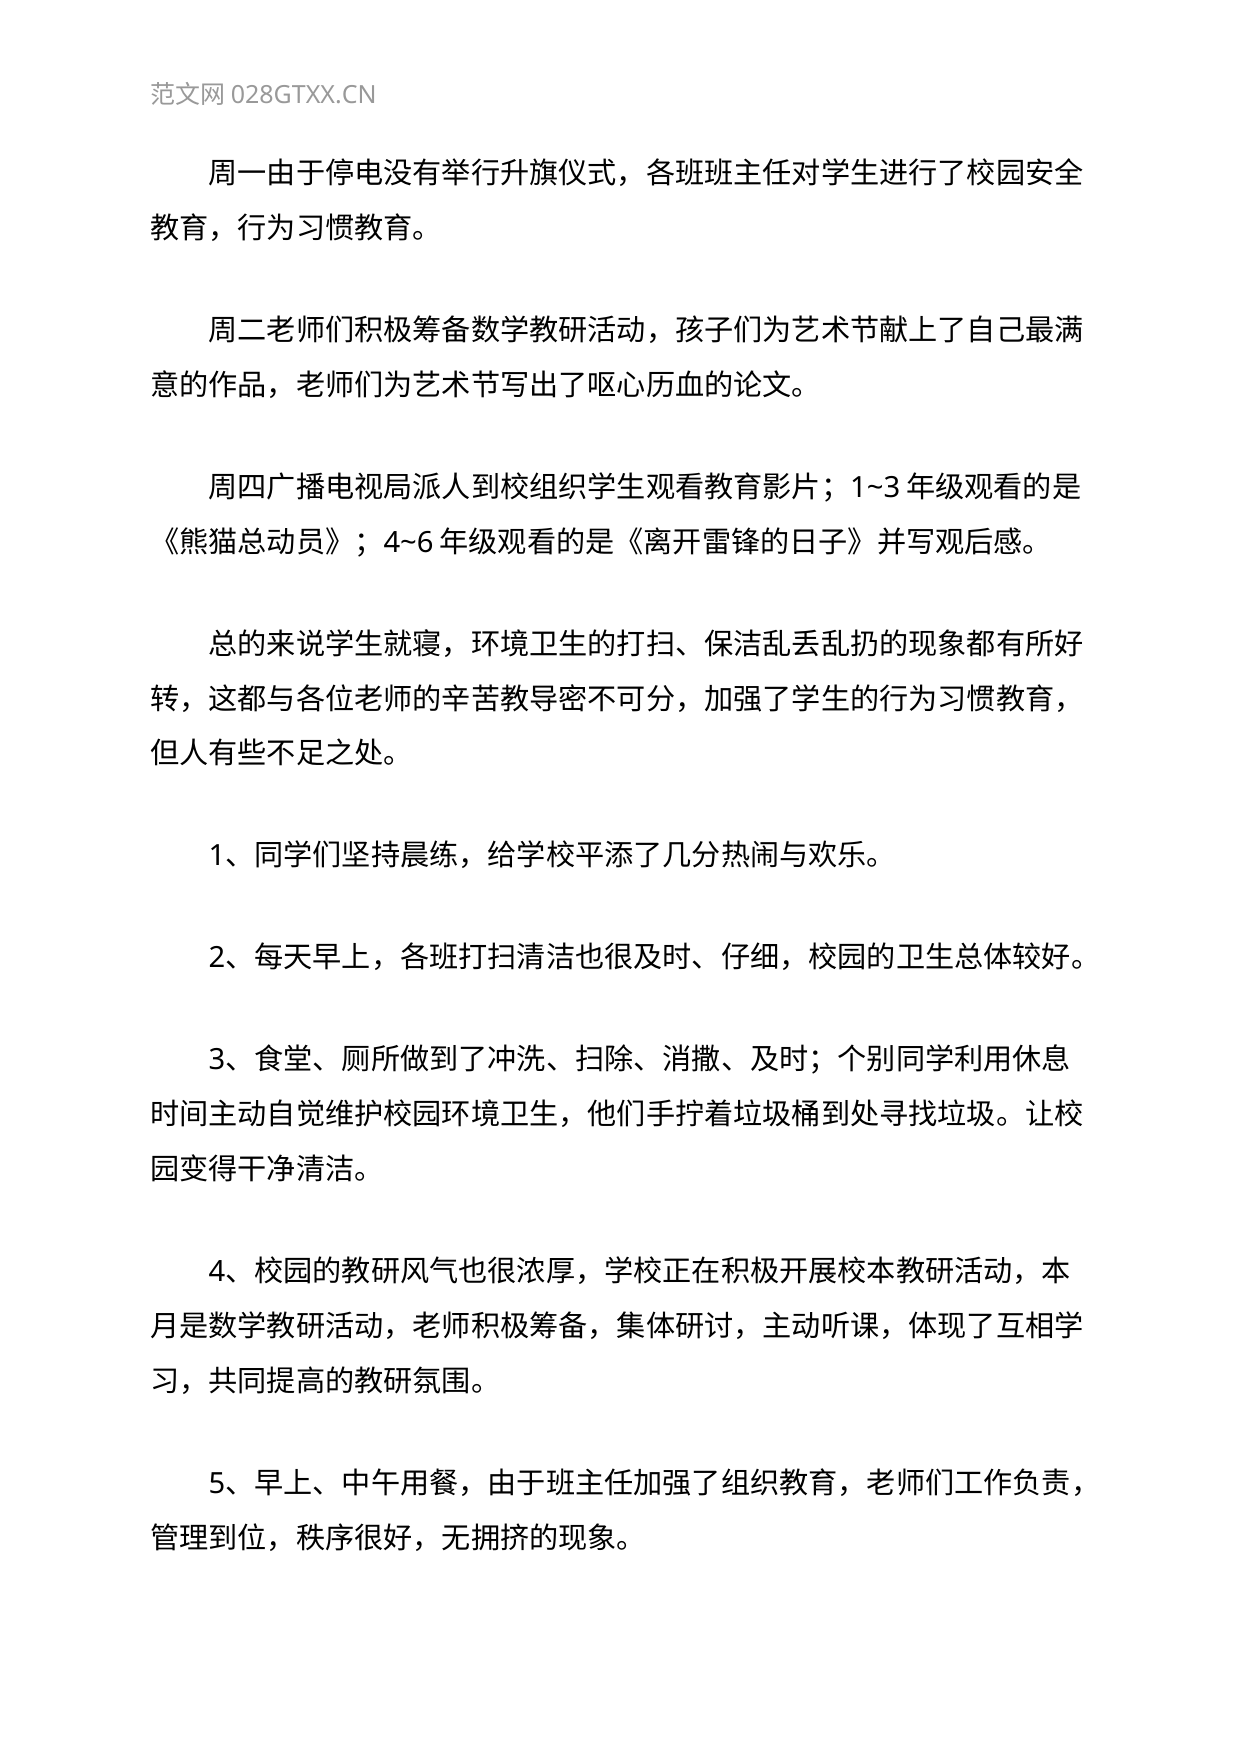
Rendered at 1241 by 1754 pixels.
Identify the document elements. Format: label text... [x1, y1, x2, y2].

text 5、早上、中午用餐，由于班主任加强了组织教育，老师们工作负责，管理到位，秩序很好，无拥挤的现象。 [150, 1459, 1090, 1556]
text 3、食堂、厕所做到了冲洗、扫除、消撒、及时；个别同学利用休息时间主动自觉维护校园环境卫生，他们手拧着垃圾桶到处寻找垃圾。让校园变得干净清洁。 [150, 1036, 1090, 1188]
text 周一由于停电没有举行升旗仪式，各班班主任对学生进行了校园安全教育，行为习惯教育。 [150, 150, 1090, 247]
text 总的来说学生就寝，环境卫生的打扫、保洁乱丢乱扔的现象都有所好转，这都与各位老师的辛苦教导密不可分，加强了学生的行为习惯教育，但人有些不足之处。 [150, 620, 1090, 772]
text 周二老师们积极筹备数学教研活动，孩子们为艺术节献上了自己最满意的作品，老师们为艺术节写出了呕心历血的论文。 [150, 307, 1090, 404]
text 2、每天早上，各班打扫清洁也很及时、仔细，校园的卫生总体较好。 [150, 934, 1090, 976]
text 1、同学们坚持晨练，给学校平添了几分热闹与欢乐。 [150, 832, 1090, 874]
text 周四广播电视局派人到校组织学生观看教育影片；1~3年级观看的是《熊猫总动员》；4~6年级观看的是《离开雷锋的日子》并写观后感。 [150, 463, 1090, 561]
text 4、校园的教研风气也很浓厚，学校正在积极开展校本教研活动，本月是数学教研活动，老师积极筹备，集体研讨，主动听课，体现了互相学习，共同提高的教研氛围。 [150, 1247, 1090, 1400]
